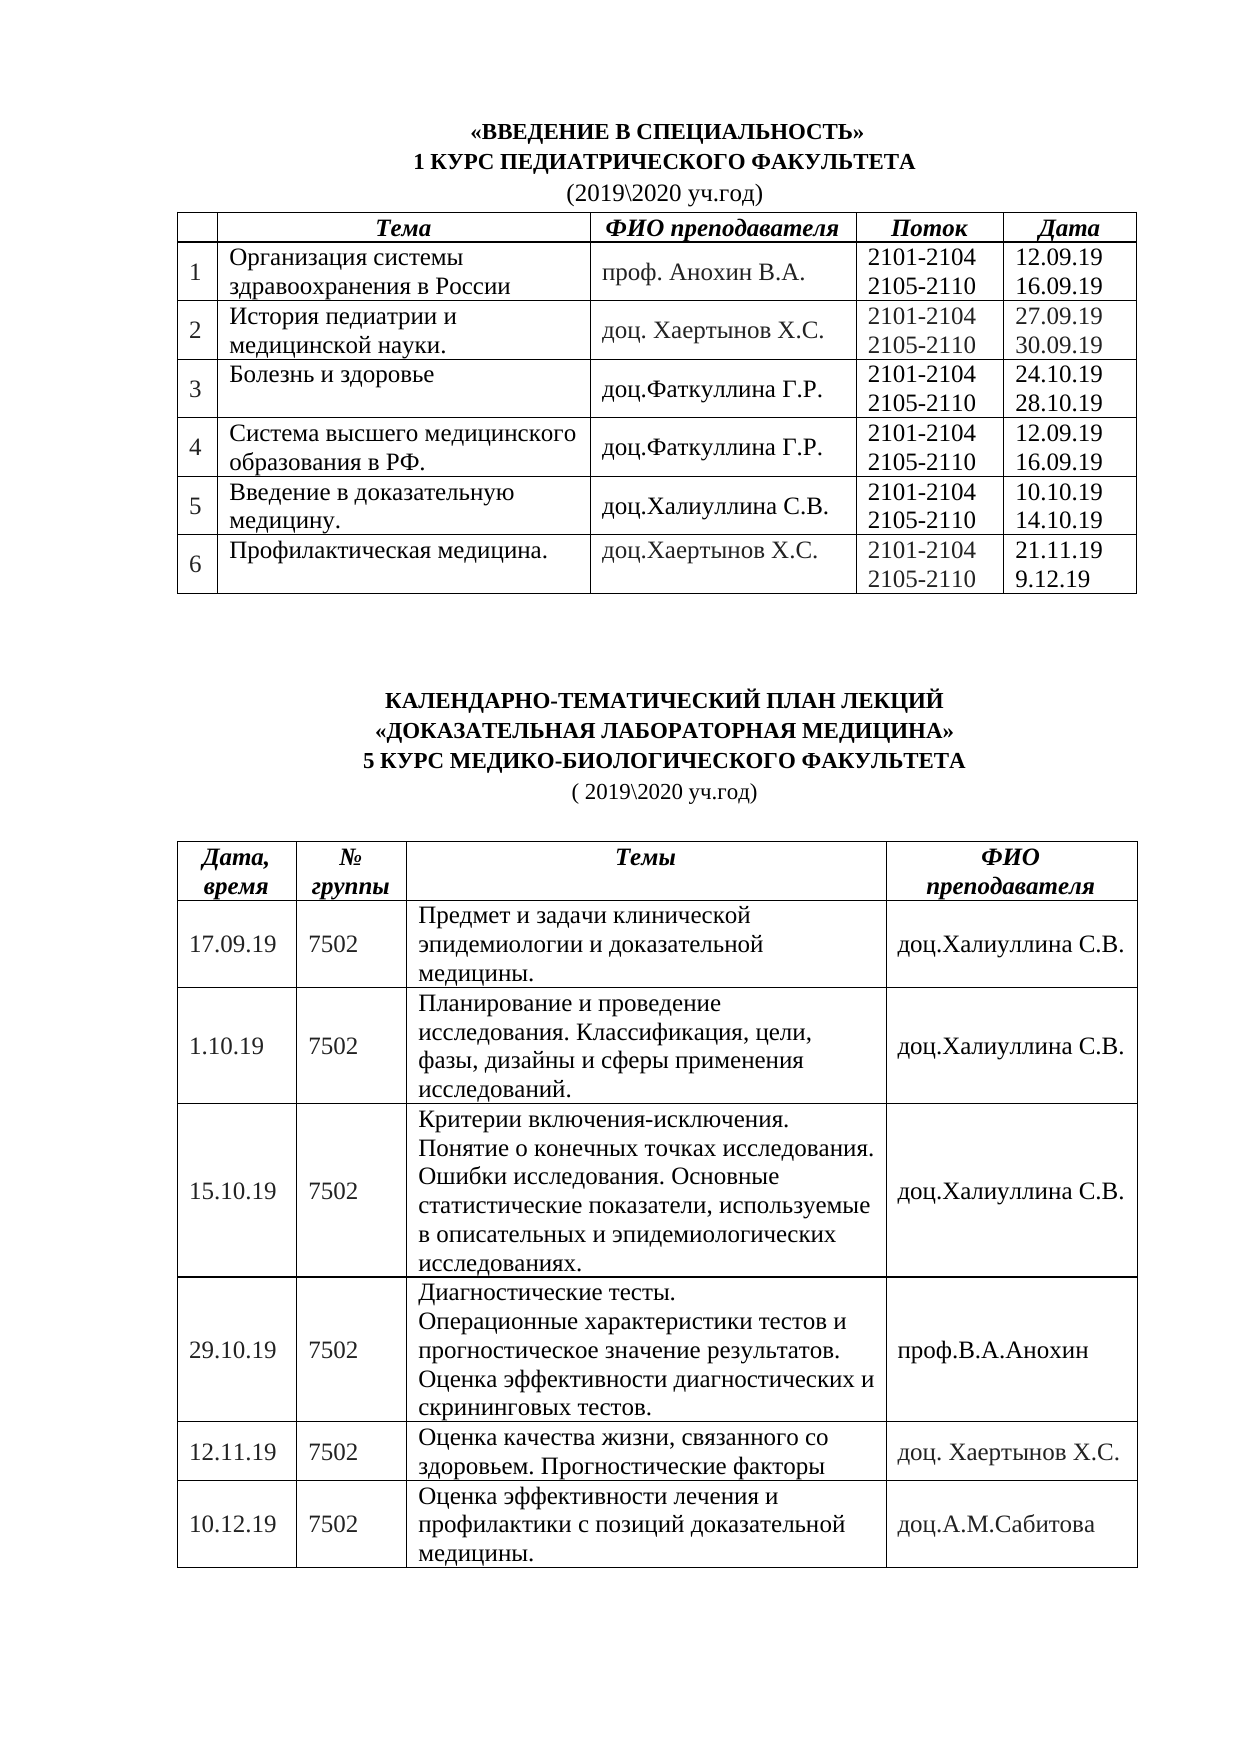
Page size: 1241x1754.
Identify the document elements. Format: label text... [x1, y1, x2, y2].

table_header Темы [407, 842, 886, 899]
table_cell 7502 [297, 901, 406, 987]
table_header Дата [1004, 213, 1136, 241]
text «ВВЕДЕНИЕ В СПЕЦИАЛЬНОСТЬ» [177, 118, 1152, 144]
table_header Дата, время [178, 842, 296, 899]
table_cell 1 [178, 243, 217, 300]
text (2019\2020 уч.год) [177, 178, 1152, 207]
table_cell Введение в доказательную медицину. [218, 477, 590, 534]
table_cell доц.Халиуллина С.В. [887, 988, 1137, 1103]
table_cell доц.Фаткуллина Г.Р. [591, 418, 856, 476]
table_header ФИО преподавателя [591, 213, 856, 241]
table_cell Система высшего медицинского образования в РФ. [218, 418, 590, 476]
table_cell 1.10.19 [178, 988, 296, 1103]
table_header Тема [218, 213, 590, 241]
table_cell доц.Халиуллина С.В. [591, 477, 856, 534]
table_cell 17.09.19 [178, 901, 296, 987]
table_header [178, 213, 217, 241]
table_cell Критерии включения-исключения. Понятие о конечных точках исследования. Ошибки исследования. Основные статистические показатели, используемые в описательных и эпидемиологических исследованиях. [407, 1104, 886, 1276]
table_cell История педиатрии и медицинской науки. [218, 301, 590, 358]
table_cell Планирование и проведение исследования. Классификация, цели, фазы, дизайны и сферы применения исследований. [407, 988, 886, 1103]
table_cell 10.12.19 [178, 1481, 296, 1567]
text КАЛЕНДАРНО-ТЕМАТИЧЕСКИЙ ПЛАН ЛЕКЦИЙ [177, 687, 1152, 713]
table_cell 15.10.19 [178, 1104, 296, 1276]
table_cell доц.А.М.Сабитова [887, 1481, 1137, 1567]
table_cell 7502 [297, 1104, 406, 1276]
table_cell Оценка эффективности лечения и профилактики с позиций доказательной медицины. [407, 1481, 886, 1567]
table_header № группы [297, 842, 406, 899]
table_header Поток [857, 213, 1003, 241]
table_cell 21.11.19 9.12.19 [1004, 535, 1136, 593]
table_cell проф. Анохин В.А. [591, 243, 856, 300]
table_cell 24.10.19 28.10.19 [1004, 360, 1136, 417]
table_cell 2101-2104 2105-2110 [857, 418, 1003, 476]
table_cell 2101-2104 2105-2110 [857, 243, 1003, 300]
table_cell доц. Хаертынов Х.С. [591, 301, 856, 358]
table_cell 4 [178, 418, 217, 476]
table_cell 12.11.19 [178, 1422, 296, 1480]
table_cell 2101-2104 2105-2110 [857, 301, 1003, 358]
table_cell 3 [178, 360, 217, 417]
table_cell доц.Халиуллина С.В. [887, 901, 1137, 987]
table_cell Оценка качества жизни, связанного со здоровьем. Прогностические факторы [407, 1422, 886, 1480]
table_cell проф.В.А.Анохин [887, 1278, 1137, 1421]
table_cell 2101-2104 2105-2110 [857, 477, 1003, 534]
text ( 2019\2020 уч.год) [177, 778, 1152, 804]
table_cell Диагностические тесты. Операционные характеристики тестов и прогностическое значение результатов. Оценка эффективности диагностических и скрининговых тестов. [407, 1278, 886, 1421]
table_cell 12.09.19 16.09.19 [1004, 418, 1136, 476]
table_cell 27.09.19 30.09.19 [1004, 301, 1136, 358]
table_cell 2101-2104 2105-2110 [857, 360, 1003, 417]
table_cell Болезнь и здоровье [218, 360, 590, 417]
table_cell 7502 [297, 1422, 406, 1480]
table_cell 2101-2104 2105-2110 [857, 535, 1003, 593]
table_cell доц.Хаертынов Х.С. [591, 535, 856, 593]
table_cell 7502 [297, 1278, 406, 1421]
table_cell 7502 [297, 988, 406, 1103]
table_cell 12.09.19 16.09.19 [1004, 243, 1136, 300]
text «ДОКАЗАТЕЛЬНАЯ ЛАБОРАТОРНАЯ МЕДИЦИНА» [177, 717, 1152, 744]
table_cell 2 [178, 301, 217, 358]
text 5 КУРС МЕДИКО-БИОЛОГИЧЕСКОГО ФАКУЛЬТЕТА [177, 747, 1152, 774]
table_cell доц. Хаертынов Х.С. [887, 1422, 1137, 1480]
text 1 КУРС ПЕДИАТРИЧЕСКОГО ФАКУЛЬТЕТА [177, 148, 1152, 175]
table_cell 5 [178, 477, 217, 534]
table_cell 29.10.19 [178, 1278, 296, 1421]
table_cell 7502 [297, 1481, 406, 1567]
table_header ФИО преподавателя [887, 842, 1137, 899]
table_cell 6 [178, 535, 217, 593]
table_cell доц.Фаткуллина Г.Р. [591, 360, 856, 417]
table_cell Профилактическая медицина. [218, 535, 590, 593]
table_cell Предмет и задачи клинической эпидемиологии и доказательной медицины. [407, 901, 886, 987]
table_cell 10.10.19 14.10.19 [1004, 477, 1136, 534]
table_cell Организация системы здравоохранения в России [218, 243, 590, 300]
table_cell доц.Халиуллина С.В. [887, 1104, 1137, 1276]
